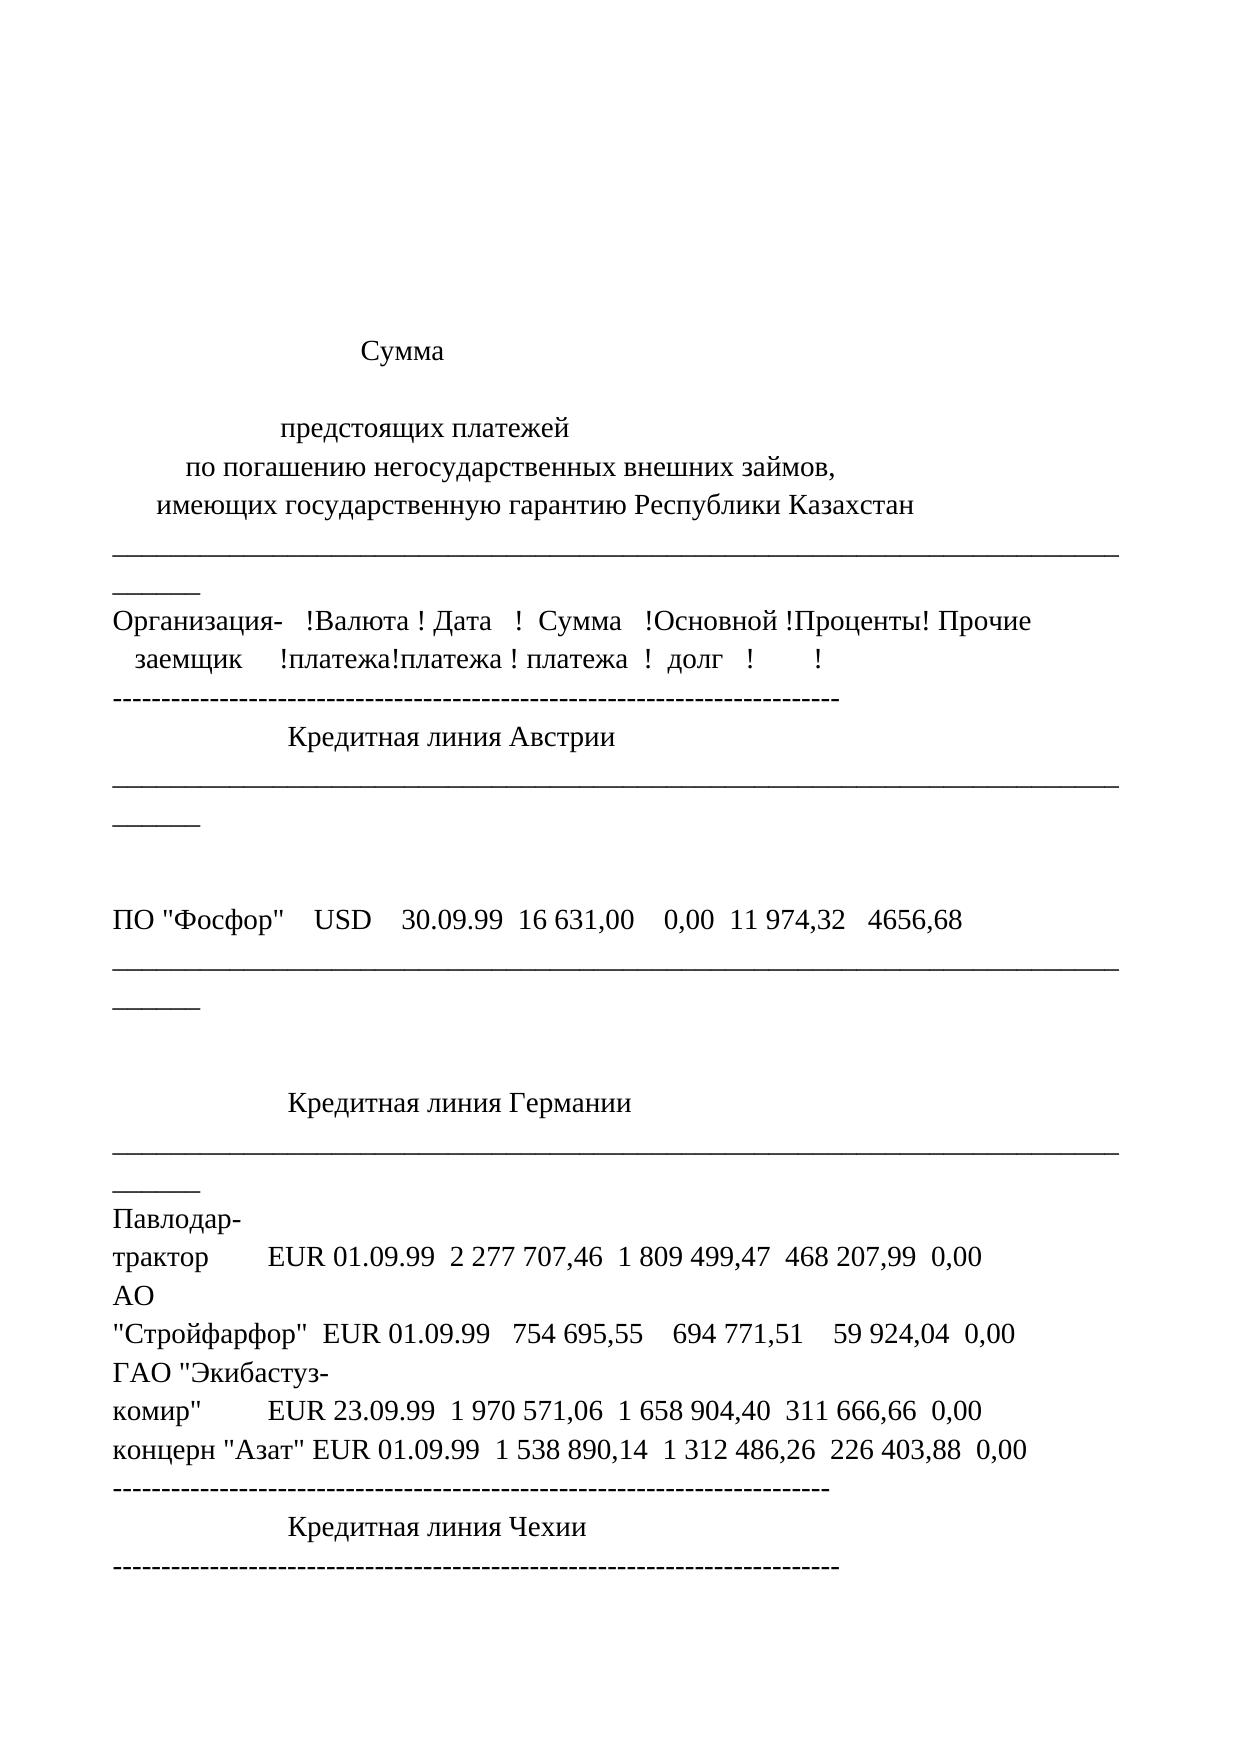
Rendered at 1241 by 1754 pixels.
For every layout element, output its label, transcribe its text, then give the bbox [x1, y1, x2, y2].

text -------------------------------------------------------------------------- [112, 1471, 1128, 1504]
text ___________________________________________________________________________ [112, 757, 1128, 829]
text Организация- !Валюта ! Дата ! Сумма !Основной !Проценты! Прочие [112, 603, 1128, 637]
text "Стройфарфор" EUR 01.09.99 754 695,55 694 771,51 59 924,04 0,00 [112, 1316, 1128, 1350]
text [112, 1548, 1128, 1581]
text концерн "Азат" ЕUR 01.09.99 1 538 890,14 1 312 486,26 226 403,88 0,00 [112, 1432, 1128, 1466]
text Павлодар- [112, 1201, 1128, 1234]
text --------------------------------------------------------------------------- [112, 680, 1128, 714]
text АО [112, 1278, 1128, 1311]
text ___________________________________________________________________________ [112, 526, 1128, 598]
text Кредитная линия Австрии [112, 719, 1128, 752]
text трактор EUR 01.09.99 2 277 707,46 1 809 499,47 468 207,99 0,00 [112, 1239, 1128, 1273]
text заемщик !платежа!платежа ! платежа ! долг ! ! [112, 642, 1128, 675]
text Кредитная линия Чехии [112, 1509, 1128, 1543]
text ГАО "Экибастуз- [112, 1355, 1128, 1388]
text Сумма [112, 256, 1128, 367]
text комир" EUR 23.09.99 1 970 571,06 1 658 904,40 311 666,66 0,00 [112, 1393, 1128, 1427]
text по погашению негосударственных внешних займов, [112, 449, 1128, 482]
text ___________________________________________________________________________ [112, 940, 1128, 1012]
text предстоящих платежей [112, 410, 1128, 444]
text ___________________________________________________________________________ [112, 1124, 1128, 1196]
text ПО "Фосфор" USD 30.09.99 16 631,00 0,00 11 974,32 4656,68 [112, 902, 1128, 935]
text Кредитная линия Германии [112, 1085, 1128, 1119]
text имеющих государственную гарантию Республики Казахстан [112, 487, 1128, 521]
